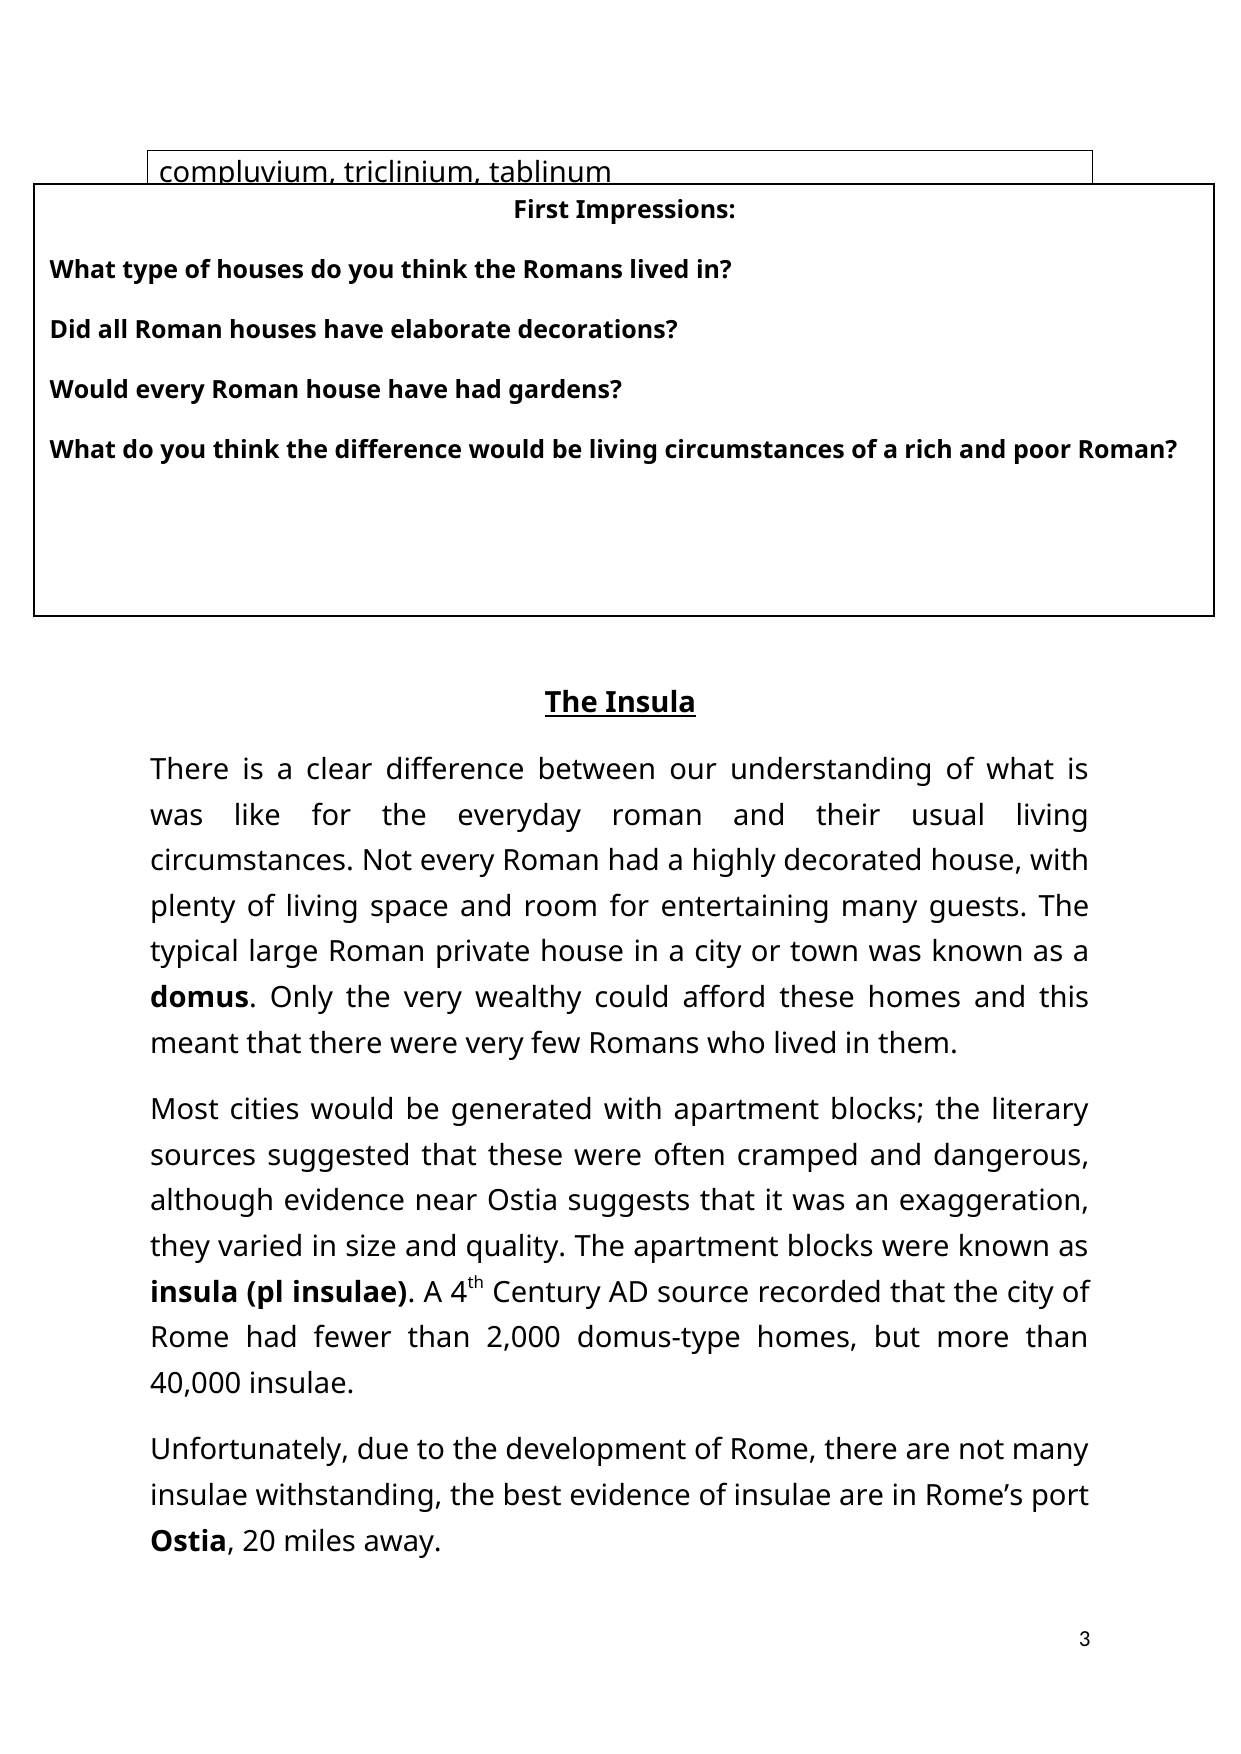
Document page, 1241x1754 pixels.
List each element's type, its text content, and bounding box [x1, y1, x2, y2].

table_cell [148, 151, 1092, 183]
text The Insula [150, 682, 1090, 721]
text Unfortunately, due to the development of Rome, there are not many insulae withstanding, the best evidence of insulae are in Rome’s port Ostia, 20 miles away. [150, 1428, 1090, 1559]
text There is a clear difference between our understanding of what is was like for the everyday roman and their usual living circumstances. Not every Roman had a highly decorated house, with plenty of living space and room for entertaining many guests. The typical large Roman private house in a city or town was known as a domus. Only the very wealthy could afford these homes and this meant that there were very few Romans who lived in them. [150, 748, 1090, 1062]
text Most cities would be generated with apartment blocks; the literary sources suggested that these were often cramped and dangerous, although evidence near Ostia suggests that it was an exaggeration, they varied in size and quality. The apartment blocks were known as insula (pl insulae). A 4th Century AD source recorded that the city of Rome had fewer than 2,000 domus-type homes, but more than 40,000 insulae. [150, 1088, 1090, 1402]
